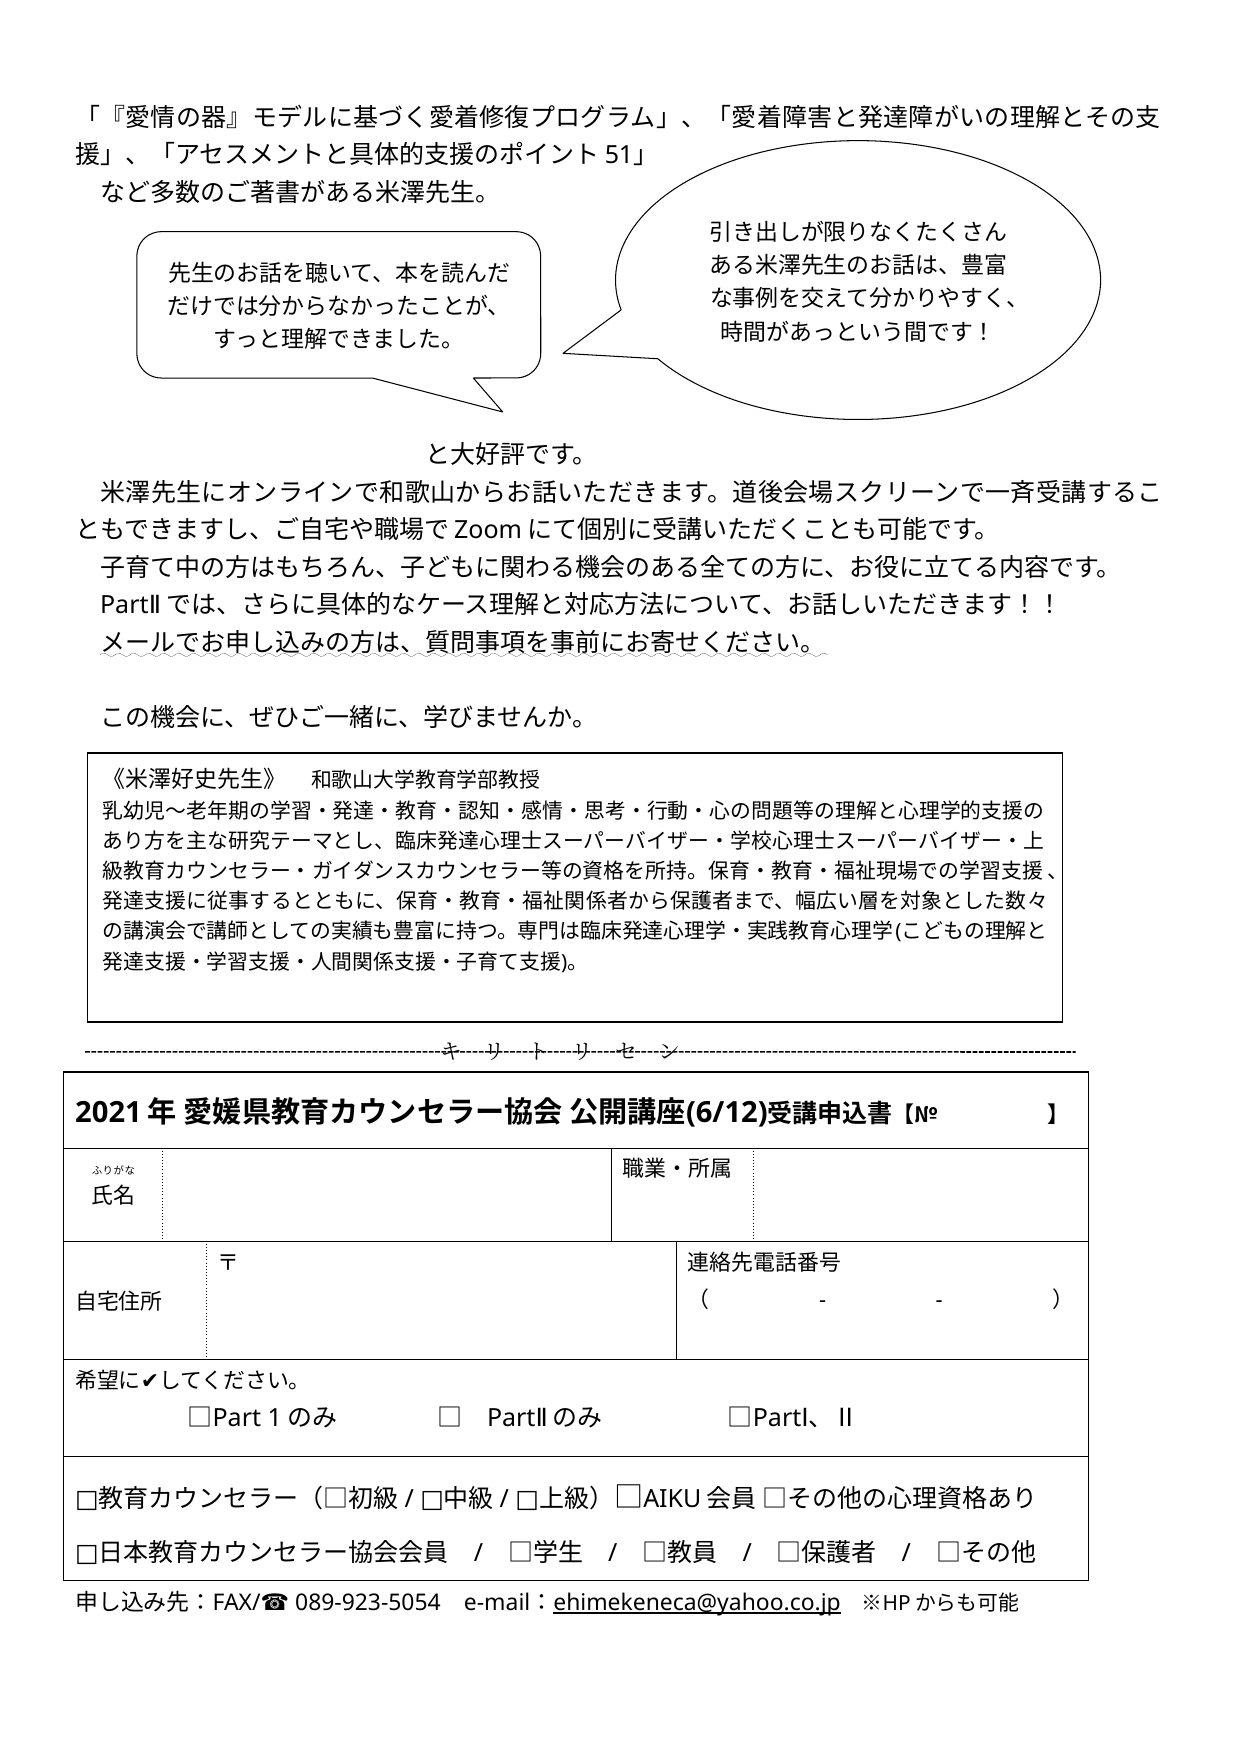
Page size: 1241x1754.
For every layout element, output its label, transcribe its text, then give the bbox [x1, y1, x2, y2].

text この機会に、ぜひご一緒に、学びませんか。 [75, 696, 1165, 734]
table_cell [163, 1149, 611, 1241]
text 「『愛情の器』モデルに基づく愛着修復プログラム」、「愛着障害と発達障がいの理解とその支援」、「アセスメントと具体的支援のポイント51」 [75, 96, 1165, 171]
text PartⅡでは、さらに具体的なケース理解と対応方法について、お話しいただきます！！ [75, 584, 1165, 621]
table_cell 職業・所属 [612, 1149, 753, 1241]
text など多数のご著書がある米澤先生。 [1013, 171, 1165, 209]
text 米澤先生にオンラインで和歌山からお話いただきます。道後会場スクリーンで一斉受講することもできますし、ご自宅や職場でZoomにて個別に受講いただくことも可能です。 [75, 471, 1165, 546]
text と大好評です。 [75, 434, 1165, 471]
table_header 2021年 愛媛県教育カウンセラー協会 公開講座(6/12)受講申込書【№ 】 [64, 1073, 1088, 1147]
text など多数のご著書がある米澤先生。 [75, 171, 703, 209]
text 申し込み先：FAX/☎ 089-923-5054 e-mail：ehimekeneca@yahoo.co.jp ※HPからも可能 [75, 1581, 1165, 1619]
table_cell 〒 [206, 1242, 676, 1359]
table_cell 希望に✔してください。 □Part 1のみ □ PartⅡのみ □PartⅠ、Ⅱ [64, 1360, 1088, 1456]
text 子育て中の方はもちろん、子どもに関わる機会のある全ての方に、お役に立てる内容です。 [75, 546, 1165, 584]
table_cell □教育カウンセラー（□初級 / □中級 / □上級）□AIKU会員 □その他の心理資格あり □日本教育カウンセラー協会会員 / □学生 / □教員 / □保護者 / □その他 [64, 1457, 1088, 1580]
text メールでお申し込みの方は、質問事項を事前にお寄せください。 [75, 621, 1165, 659]
table_cell 連絡先電話番号 （ - - ） [677, 1242, 1088, 1359]
table_cell 自宅住所 [64, 1242, 206, 1359]
table_cell [64, 1149, 162, 1241]
table_cell [753, 1149, 1088, 1241]
